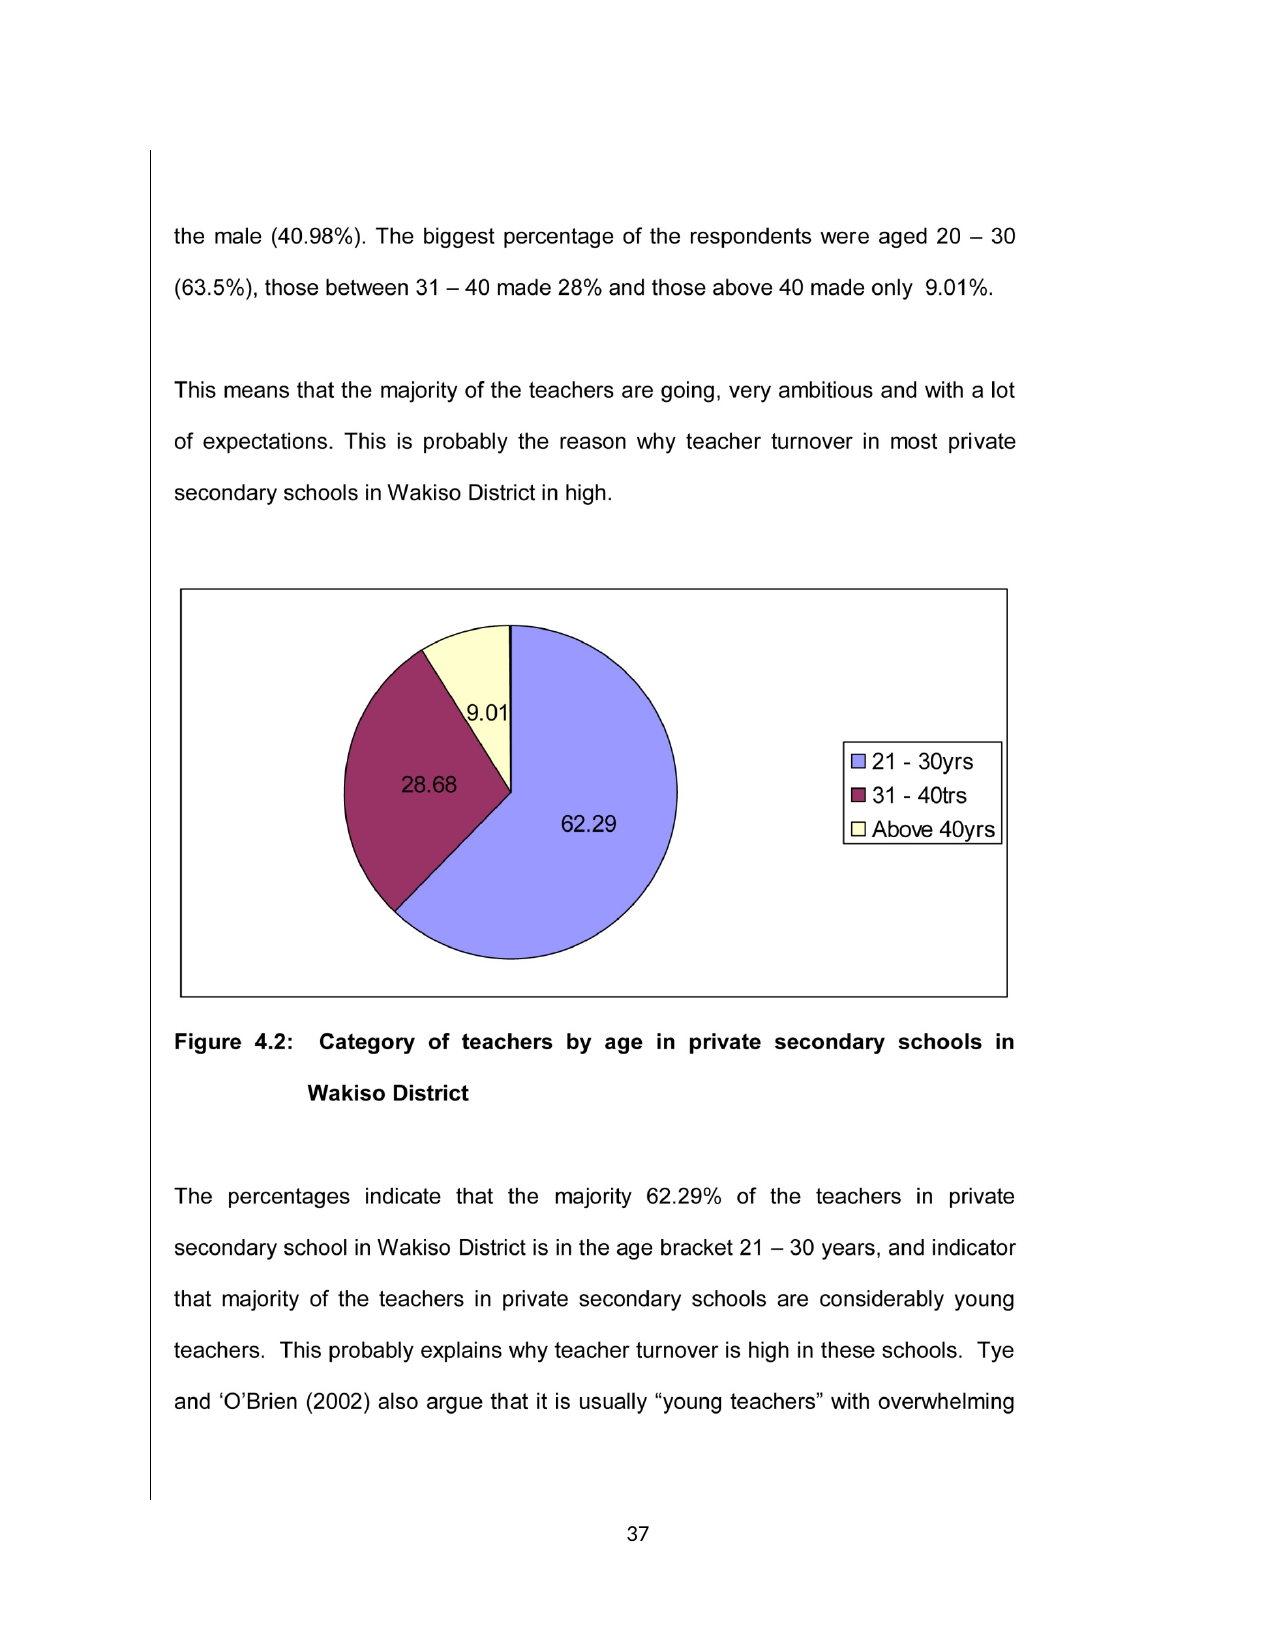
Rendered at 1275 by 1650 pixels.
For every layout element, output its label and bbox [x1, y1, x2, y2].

picture [150, 150, 1069, 1500]
